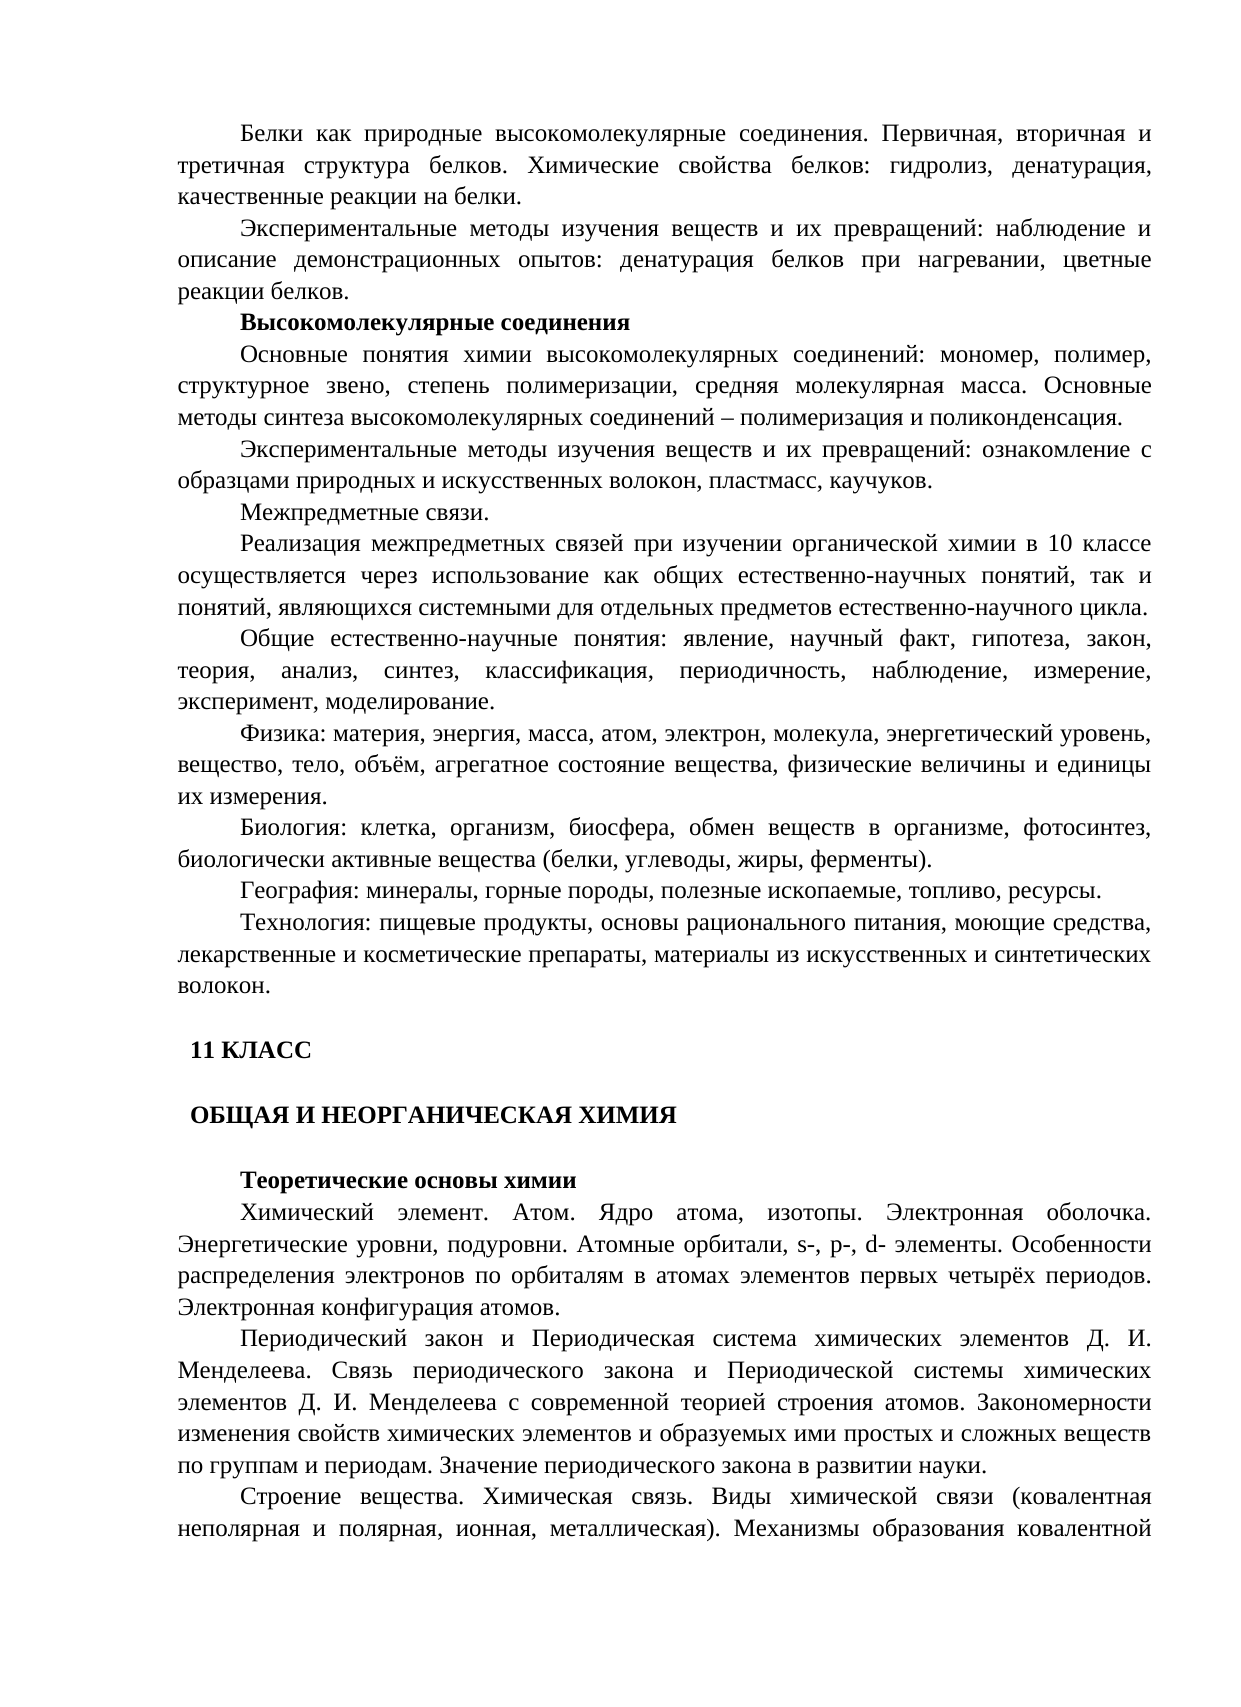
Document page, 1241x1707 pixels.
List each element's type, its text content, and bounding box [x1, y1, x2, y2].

text Основные понятия химии высокомолекулярных соединений: мономер, полимер, структурное звено, степень полимеризации, средняя молекулярная масса. Основные методы синтеза высокомолекулярных соединений – полимеризация и поликонденсация. [177, 339, 1152, 431]
text Межпредметные связи. [177, 497, 1152, 526]
text Экспериментальные методы изучения веществ и их превращений: ознакомление с образцами природных и искусственных волокон, пластмасс, каучуков. [177, 434, 1152, 494]
text Периодический закон и Периодическая система химических элементов Д. И. Менделеева. Связь периодического закона и Периодической системы химических элементов Д. И. Менделеева с современной теорией строения атомов. Закономерности изменения свойств химических элементов и образуемых ими простых и сложных веществ по группам и периодам. Значение периодического закона в развитии науки. [177, 1323, 1152, 1478]
text 11 КЛАСС [190, 1035, 1152, 1064]
text Биология: клетка, организм, биосфера, обмен веществ в организме, фотосинтез, биологически активные вещества (белки, углеводы, жиры, ферменты). [177, 812, 1152, 873]
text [177, 1481, 1152, 1542]
text География: минералы, горные породы, полезные ископаемые, топливо, ресурсы. [177, 876, 1152, 904]
text Физика: материя, энергия, масса, атом, электрон, молекула, энергетический уровень, вещество, тело, объём, агрегатное состояние вещества, физические величины и единицы их измерения. [177, 718, 1152, 810]
text Теоретические основы химии [177, 1166, 1152, 1194]
text Реализация межпредметных связей при изучении органической химии в 10 классе осуществляется через использование как общих естественно-научных понятий, так и понятий, являющихся системными для отдельных предметов естественно-научного цикла. [177, 528, 1152, 620]
text ОБЩАЯ И НЕОРГАНИЧЕСКАЯ ХИМИЯ [190, 1101, 1152, 1129]
text Технология: пищевые продукты, основы рационального питания, моющие средства, лекарственные и косметические препараты, материалы из искусственных и синтетических волокон. [177, 907, 1152, 999]
text Общие естественно-научные понятия: явление, научный факт, гипотеза, закон, теория, анализ, синтез, классификация, периодичность, наблюдение, измерение, эксперимент, моделирование. [177, 623, 1152, 715]
text Экспериментальные методы изучения веществ и их превращений: наблюдение и описание демонстрационных опытов: денатурация белков при нагревании, цветные реакции белков. [177, 213, 1152, 305]
text Белки как природные высокомолекулярные соединения. Первичная, вторичная и третичная структура белков. Химические свойства белков: гидролиз, денатурация, качественные реакции на белки. [177, 118, 1152, 210]
text Химический элемент. Атом. Ядро атома, изотопы. Электронная оболочка. Энергетические уровни, подуровни. Атомные орбитали, s-, p-, d- элементы. Особенности распределения электронов по орбиталям в атомах элементов первых четырёх периодов. Электронная конфигурация атомов. [177, 1197, 1152, 1321]
text Высокомолекулярные соединения [177, 307, 1152, 336]
